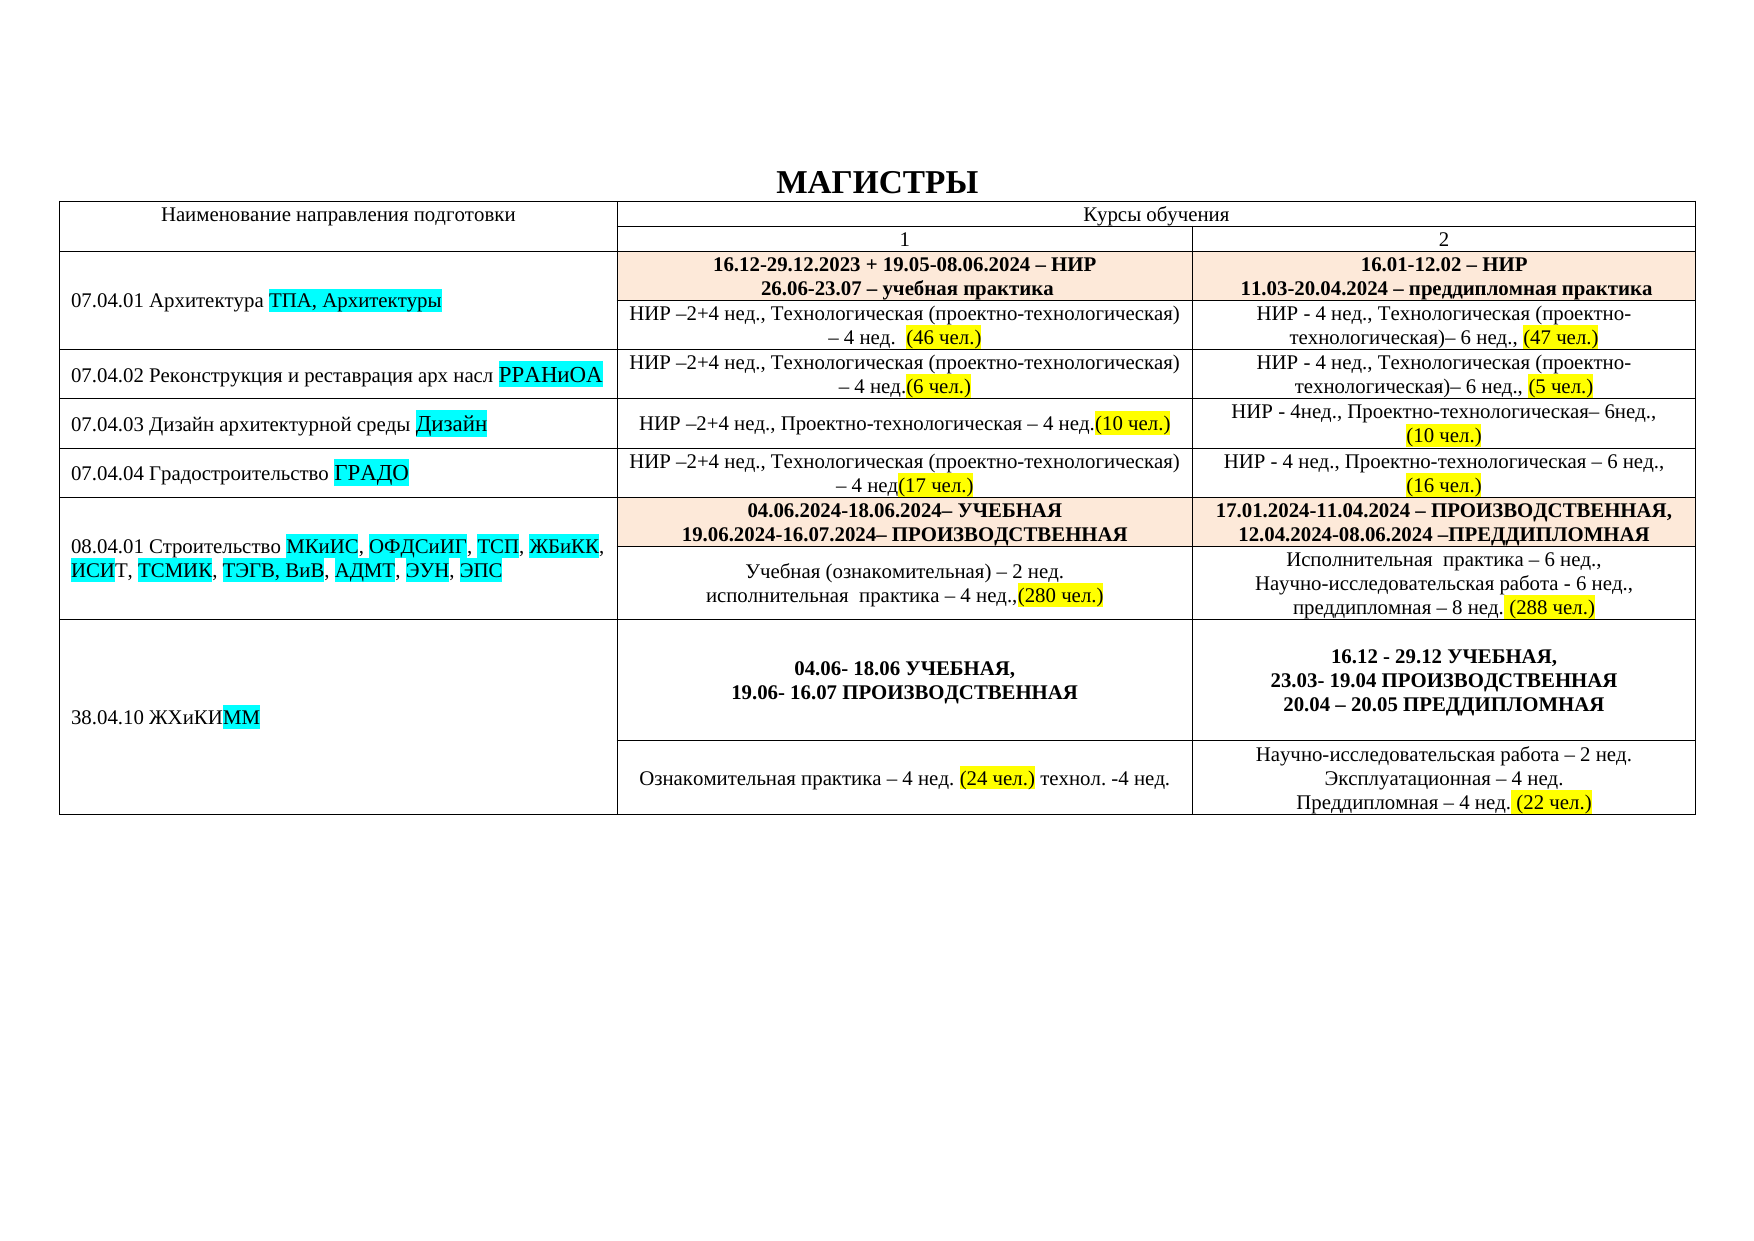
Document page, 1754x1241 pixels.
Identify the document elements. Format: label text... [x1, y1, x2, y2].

table_cell Ознакомительная практика – 4 нед. (24 чел.) технол. -4 нед. [618, 741, 1192, 814]
table_cell 17.01.2024-11.04.2024 – ПРОИЗВОДСТВЕННАЯ, 12.04.2024-08.06.2024 –ПРЕДДИПЛОМНАЯ [1193, 498, 1695, 546]
table_cell НИР - 4 нед., Проектно-технологическая – 6 нед., (16 чел.) [1193, 449, 1695, 497]
table_cell 1 [618, 227, 1192, 251]
table_header Курсы обучения [618, 202, 1695, 226]
table_header Наименование направления подготовки [60, 202, 617, 251]
table_cell 04.06- 18.06 УЧЕБНАЯ, 19.06- 16.07 ПРОИЗВОДСТВЕННАЯ [618, 620, 1192, 740]
table_cell Учебная (ознакомительная) – 2 нед. исполнительная практика – 4 нед.,(280 чел.) [618, 547, 1192, 619]
table_cell 07.04.02 Реконструкция и реставрация арх насл РРАНиОА [60, 350, 617, 398]
table_cell 07.04.04 Градостроительство ГРАДО [60, 449, 617, 497]
table_cell 04.06.2024-18.06.2024– УЧЕБНАЯ 19.06.2024-16.07.2024– ПРОИЗВОДСТВЕННАЯ [618, 498, 1192, 546]
table_cell 16.01-12.02 – НИР 11.03-20.04.2024 – преддипломная практика [1193, 252, 1695, 300]
table_cell 16.12 - 29.12 УЧЕБНАЯ, 23.03- 19.04 ПРОИЗВОДСТВЕННАЯ 20.04 – 20.05 ПРЕДДИПЛОМНАЯ [1193, 620, 1695, 740]
table_cell 2 [1193, 227, 1695, 251]
text МАГИСТРЫ [59, 162, 1695, 201]
table_cell НИР - 4 нед., Технологическая (проектно-технологическая)– 6 нед., (5 чел.) [1193, 350, 1695, 398]
table_cell НИР –2+4 нед., Технологическая (проектно-технологическая) – 4 нед.(6 чел.) [618, 350, 1192, 398]
table_cell Исполнительная практика – 6 нед., Научно-исследовательская работа - 6 нед., преддипломная – 8 нед. (288 чел.) [1193, 547, 1695, 619]
table_cell НИР –2+4 нед., Технологическая (проектно-технологическая) – 4 нед(17 чел.) [618, 449, 1192, 497]
table_cell 07.04.03 Дизайн архитектурной среды Дизайн [60, 399, 617, 447]
table_cell Научно-исследовательская работа – 2 нед. Эксплуатационная – 4 нед. Преддипломная – 4 нед. (22 чел.) [1193, 741, 1695, 814]
table_cell НИР - 4 нед., Технологическая (проектно-технологическая)– 6 нед., (47 чел.) [1193, 301, 1695, 349]
table_cell НИР –2+4 нед., Технологическая (проектно-технологическая) – 4 нед. (46 чел.) [618, 301, 1192, 349]
table_cell 38.04.10 ЖХиКИММ [60, 620, 617, 814]
table_cell 08.04.01 Строительство МКиИС, ОФДСиИГ, ТСП, ЖБиКК, ИСИТ, ТСМИК, ТЭГВ, ВиВ, АДМТ, ЭУН, ЭПС [60, 498, 617, 619]
table_cell НИР –2+4 нед., Проектно-технологическая – 4 нед.(10 чел.) [618, 399, 1192, 447]
table_cell НИР - 4нед., Проектно-технологическая– 6нед., (10 чел.) [1193, 399, 1695, 447]
table_cell 16.12-29.12.2023 + 19.05-08.06.2024 – НИР 26.06-23.07 – учебная практика [618, 252, 1192, 300]
table_cell 07.04.01 Архитектура ТПА, Архитектуры [60, 252, 617, 349]
